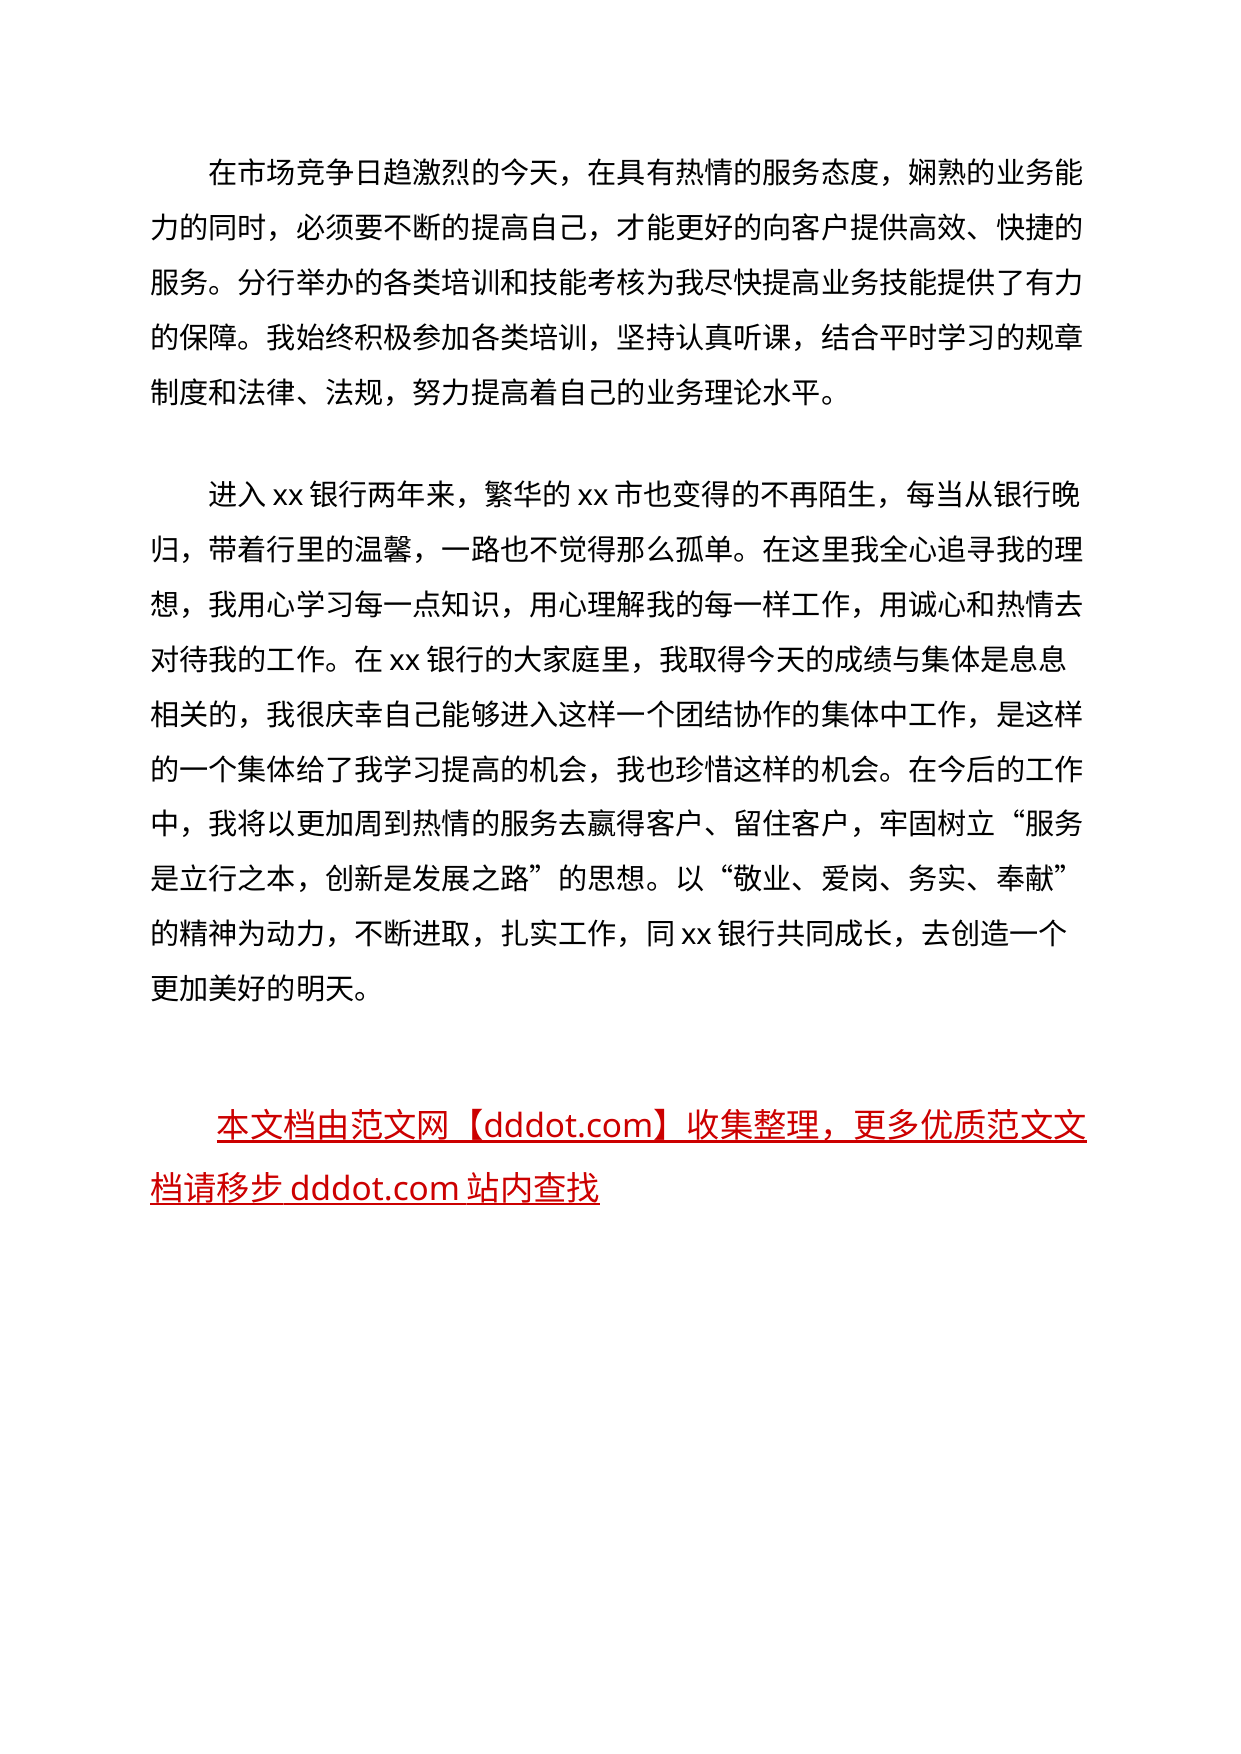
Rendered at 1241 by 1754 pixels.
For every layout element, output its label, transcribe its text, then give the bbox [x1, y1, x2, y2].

text 进入xx银行两年来，繁华的xx市也变得的不再陌生，每当从银行晚归，带着行里的温馨，一路也不觉得那么孤单。在这里我全心追寻我的理想，我用心学习每一点知识，用心理解我的每一样工作，用诚心和热情去对待我的工作。在xx银行的大家庭里，我取得今天的成绩与集体是息息相关的，我很庆幸自己能够进入这样一个团结协作的集体中工作，是这样的一个集体给了我学习提高的机会，我也珍惜这样的机会。在今后的工作中，我将以更加周到热情的服务去嬴得客户、留住客户，牢固树立“服务是立行之本，创新是发展之路”的思想。以“敬业、爱岗、务实、奉献”的精神为动力，不断进取，扎实工作，同xx银行共同成长，去创造一个更加美好的明天。 [150, 471, 1090, 1008]
text 本文档由范文网【dddot.com】收集整理，更多优质范文文档请移步dddot.com站内查找 [150, 1099, 1090, 1210]
text 在市场竞争日趋激烈的今天，在具有热情的服务态度，娴熟的业务能力的同时，必须要不断的提高自己，才能更好的向客户提供高效、快捷的服务。分行举办的各类培训和技能考核为我尽快提高业务技能提供了有力的保障。我始终积极参加各类培训，坚持认真听课，结合平时学习的规章制度和法律、法规，努力提高着自己的业务理论水平。 [150, 150, 1090, 412]
